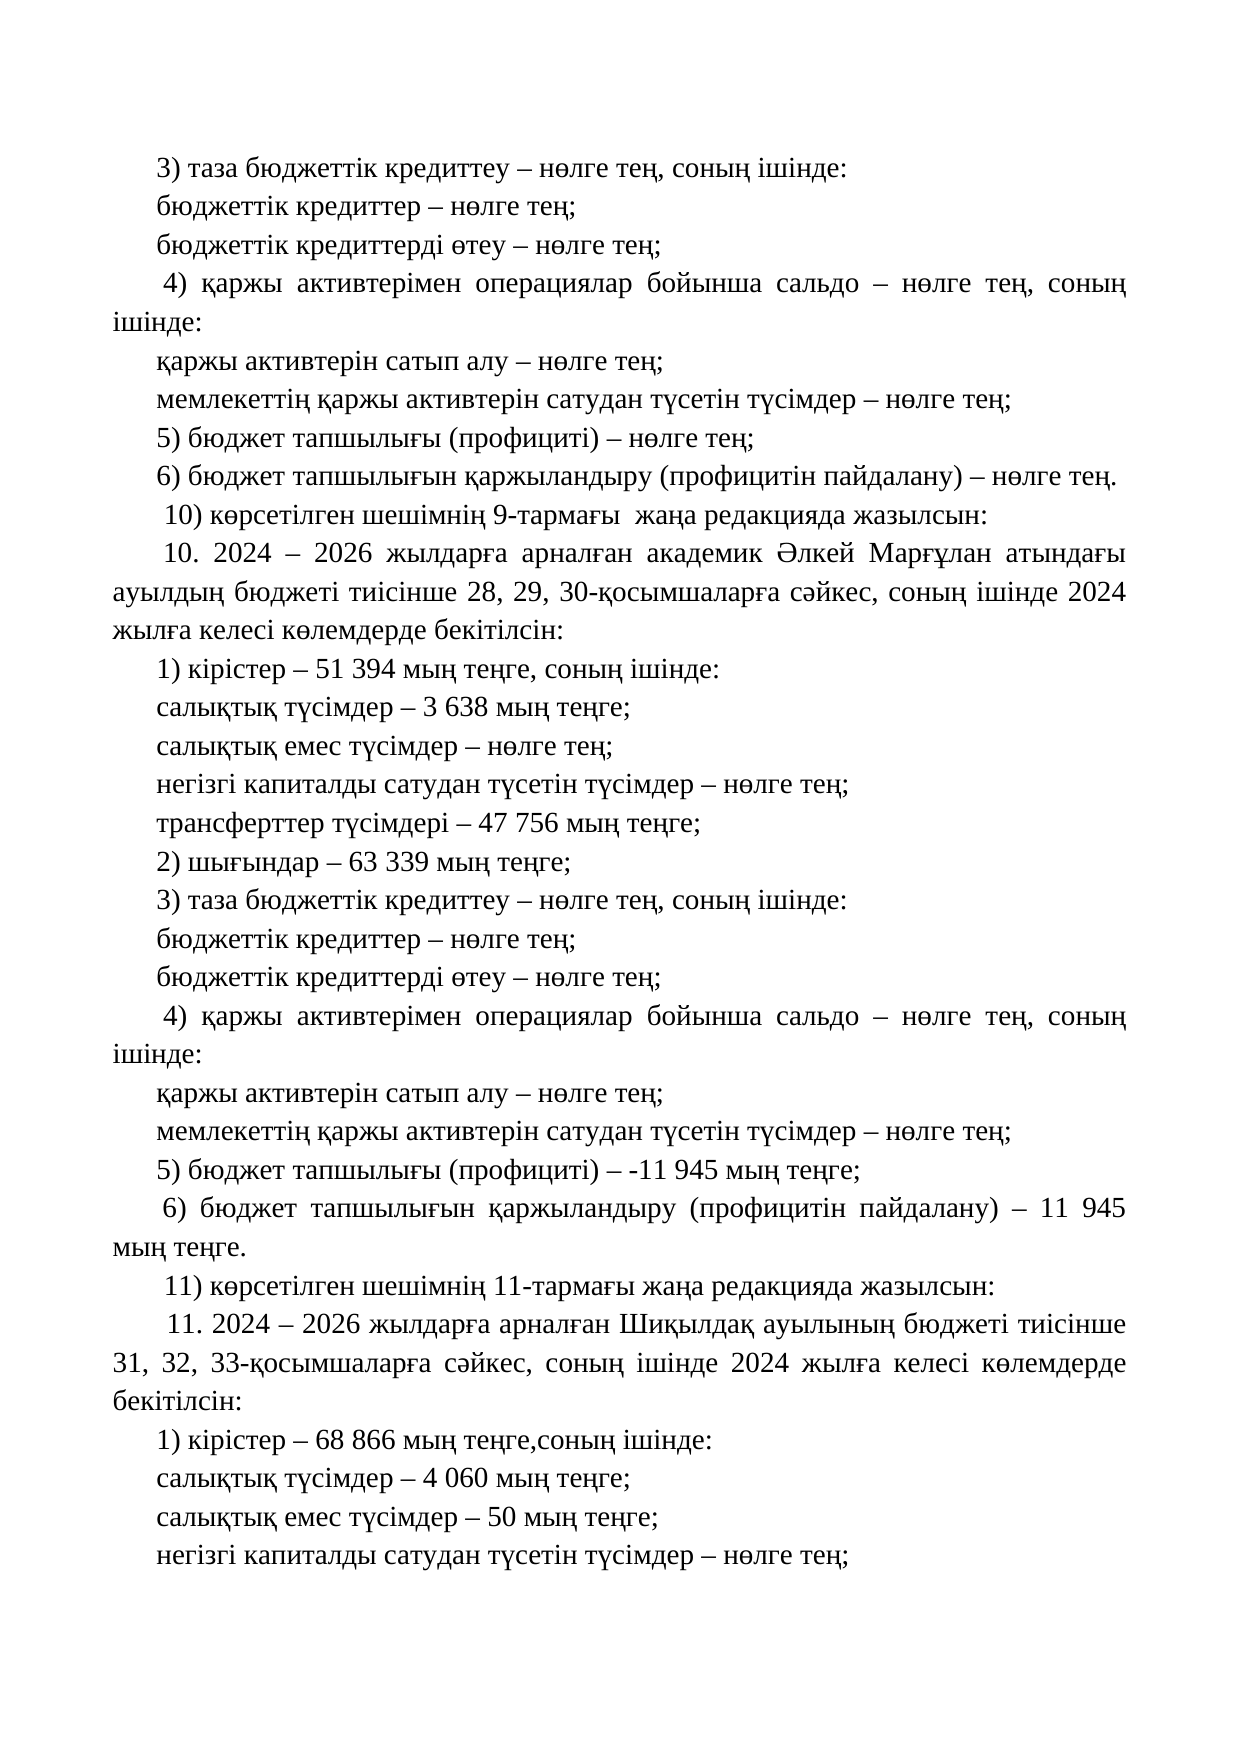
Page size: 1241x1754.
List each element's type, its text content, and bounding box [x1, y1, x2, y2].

text 5) бюджет тапшылығы (профициті) – -11 945 мың теңге; [112, 1152, 1128, 1186]
text мемлекеттің қаржы активтерін сатудан түсетін түсімдер – нөлге тең; [112, 1113, 1128, 1147]
text бюджеттік кредиттерді өтеу – нөлге тең; [112, 227, 1128, 261]
text 1) кірістер – 68 866 мың теңге,соның ішінде: [112, 1422, 1128, 1455]
text мемлекеттің қаржы активтерін сатудан түсетін түсімдер – нөлге тең; [112, 381, 1128, 415]
text 11. 2024 – 2026 жылдарға арналған Шиқылдақ ауылының бюджеті тиісінше 31, 32, 33-қосымшаларға сәйкес, соның ішінде 2024 жылға келесі көлемдерде бекітілсін: [112, 1306, 1128, 1417]
text 6) бюджет тапшылығын қаржыландыру (профицитін пайдалану) – нөлге тең. [112, 458, 1128, 492]
text салықтық түсімдер – 4 060 мың теңге; [112, 1460, 1128, 1494]
text 10. 2024 – 2026 жылдарға арналған академик Әлкей Марғұлан атындағы ауылдың бюджеті тиісінше 28, 29, 30-қосымшаларға сәйкес, соның ішінде 2024 жылға келесі көлемдерде бекітілсін: [112, 535, 1128, 646]
text бюджеттік кредиттер – нөлге тең; [112, 188, 1128, 222]
text 11) көрсетілген шешімнің 11-тармағы жаңа редакцияда жазылсын: [112, 1268, 1128, 1301]
text салықтық емес түсімдер – нөлге тең; [112, 728, 1128, 762]
text негізгі капиталды сатудан түсетін түсімдер – нөлге тең; [112, 767, 1128, 800]
text негізгі капиталды сатудан түсетін түсімдер – нөлге тең; [112, 1537, 1128, 1571]
text қаржы активтерін сатып алу – нөлге тең; [112, 1075, 1128, 1108]
text 2) шығындар – 63 339 мың теңге; [112, 844, 1128, 877]
text салықтық емес түсімдер – 50 мың теңге; [112, 1499, 1128, 1532]
text 3) таза бюджеттік кредиттеу – нөлге тең, соның ішінде: [112, 150, 1128, 183]
text 10) көрсетілген шешімнің 9-тармағы жаңа редакцияда жазылсын: [112, 497, 1128, 530]
text 5) бюджет тапшылығы (профициті) – нөлге тең; [112, 420, 1128, 453]
text 6) бюджет тапшылығын қаржыландыру (профицитін пайдалану) – 11 945 мың теңге. [112, 1191, 1128, 1263]
text бюджеттік кредиттер – нөлге тең; [112, 921, 1128, 954]
text 4) қаржы активтерімен операциялар бойынша сальдо – нөлге тең, соның ішінде: [112, 998, 1128, 1070]
text 1) кірістер – 51 394 мың теңге, соның ішінде: [112, 651, 1128, 684]
text бюджеттік кредиттерді өтеу – нөлге тең; [112, 959, 1128, 993]
text қаржы активтерін сатып алу – нөлге тең; [112, 343, 1128, 376]
text 4) қаржы активтерімен операциялар бойынша сальдо – нөлге тең, соның ішінде: [112, 266, 1128, 338]
text трансферттер түсімдері – 47 756 мың теңге; [112, 805, 1128, 839]
text салықтық түсімдер – 3 638 мың теңге; [112, 689, 1128, 723]
text 3) таза бюджеттік кредиттеу – нөлге тең, соның ішінде: [112, 882, 1128, 916]
